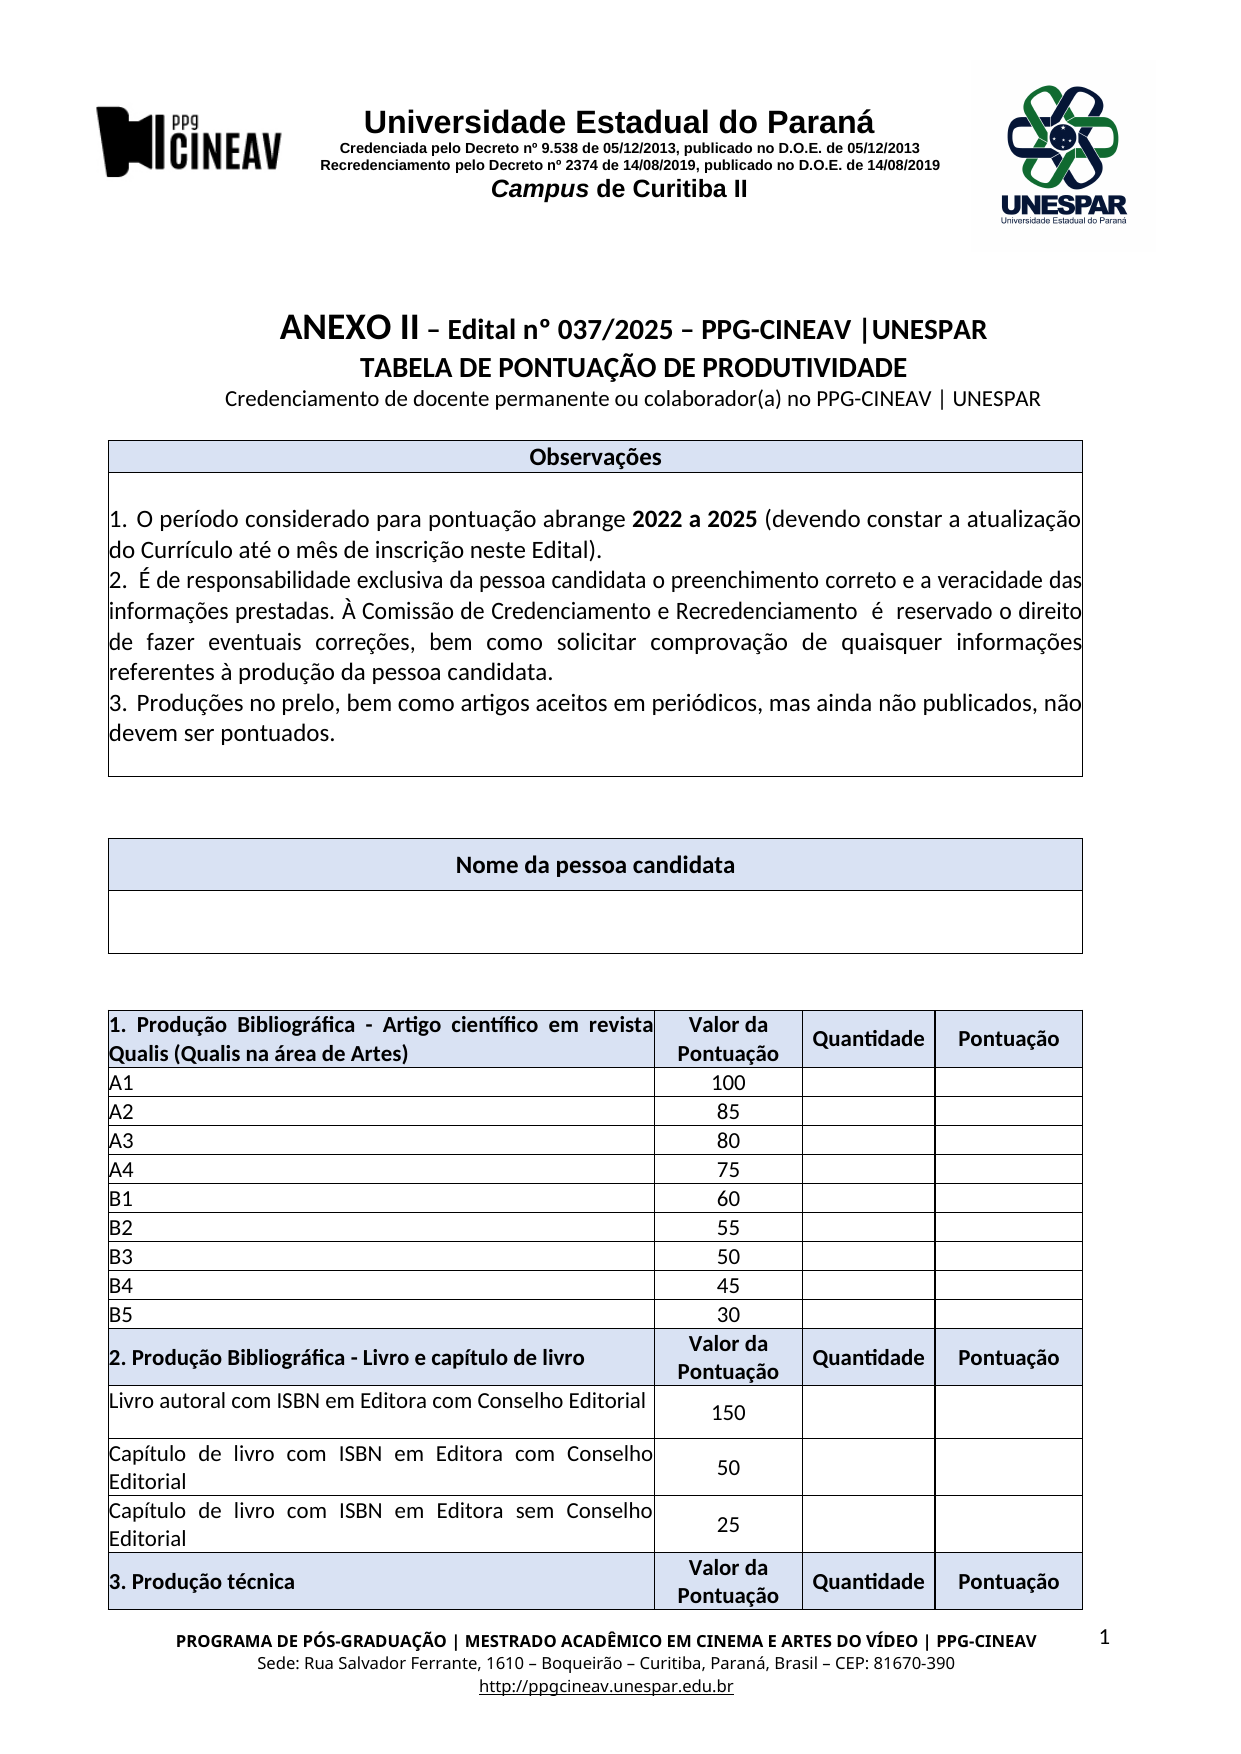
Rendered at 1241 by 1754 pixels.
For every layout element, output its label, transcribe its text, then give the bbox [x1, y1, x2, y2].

table_cell B1 [109, 1184, 654, 1212]
table_cell [803, 1184, 934, 1212]
table_cell [936, 1097, 1082, 1125]
table_cell A1 [109, 1068, 654, 1096]
table_cell [803, 1068, 934, 1096]
table_cell 80 [655, 1126, 802, 1154]
table_cell [803, 1213, 934, 1241]
table_cell [803, 1242, 934, 1270]
table_cell Livro autoral com ISBN em Editora com Conselho Editorial [109, 1386, 654, 1438]
picture [970, 60, 1157, 252]
table_header Valor da Pontuação [655, 1011, 802, 1067]
table_cell [936, 1496, 1082, 1552]
table_cell [936, 1155, 1082, 1183]
table_cell [803, 1496, 934, 1552]
table_cell [936, 1271, 1082, 1299]
table_cell O período considerado para pontuação abrange 2022 a 2025 (devendo constar a atualização do Currículo até o mês de inscrição neste Edital). É de responsabilidade exclusiva da pessoa candidata o preenchimento correto e a veracidade das informações prestadas. À Comissão de Credenciamento e Recredenciamento é reservado o direito de fazer eventuais correções, bem como solicitar comprovação de quaisquer informações referentes à produção da pessoa candidata. Produções no prelo, bem como artigos aceitos em periódicos, mas ainda não publicados, não devem ser pontuados. [109, 473, 1082, 776]
picture [42, 60, 302, 223]
table_header 1. Produção Bibliográfica - Artigo científico em revista Qualis (Qualis na área de Artes) [109, 1011, 654, 1067]
table_cell 45 [655, 1271, 802, 1299]
table_cell [803, 1271, 934, 1299]
table_cell Quantidade [803, 1553, 934, 1609]
table_cell 150 [655, 1386, 802, 1438]
table_cell A4 [109, 1155, 654, 1183]
table_cell 25 [655, 1496, 802, 1552]
table_cell 100 [655, 1068, 802, 1096]
table_cell 85 [655, 1097, 802, 1125]
table_cell B4 [109, 1271, 654, 1299]
table_cell [936, 1126, 1082, 1154]
table_cell B3 [109, 1242, 654, 1270]
table_cell [936, 1213, 1082, 1241]
table_cell [803, 1386, 934, 1438]
table_cell 55 [655, 1213, 802, 1241]
table_cell Capítulo de livro com ISBN em Editora com Conselho Editorial [109, 1439, 654, 1495]
table_cell [803, 1439, 934, 1495]
table_cell 75 [655, 1155, 802, 1183]
table_header Observações [109, 441, 1082, 472]
text Credenciamento de docente permanente ou colaborador(a) no PPG-CINEAV | UNESPAR [123, 384, 1144, 412]
table_cell [936, 1439, 1082, 1495]
table_header Quantidade [803, 1011, 934, 1067]
table_cell [936, 1068, 1082, 1096]
table_cell 2. Produção Bibliográfica - Livro e capítulo de livro [109, 1329, 654, 1385]
table_cell [803, 1097, 934, 1125]
table_cell [936, 1184, 1082, 1212]
table_cell Valor da Pontuação [655, 1553, 802, 1609]
table_cell A2 [109, 1097, 654, 1125]
subtitle ANEXO II – Edital nº 037/2025 – PPG-CINEAV |UNESPAR [123, 303, 1144, 349]
table_cell [936, 1386, 1082, 1438]
table_cell 50 [655, 1439, 802, 1495]
table_cell Valor da Pontuação [655, 1329, 802, 1385]
table_cell [936, 1242, 1082, 1270]
table_cell Capítulo de livro com ISBN em Editora sem Conselho Editorial [109, 1496, 654, 1552]
table_cell Pontuação [936, 1553, 1082, 1609]
text TABELA DE PONTUAÇÃO DE PRODUTIVIDADE [123, 349, 1144, 384]
table_cell [936, 1300, 1082, 1328]
table_cell Pontuação [936, 1329, 1082, 1385]
table_header Nome da pessoa candidata [109, 839, 1082, 890]
table_cell [803, 1126, 934, 1154]
table_header Pontuação [936, 1011, 1082, 1067]
table_cell 60 [655, 1184, 802, 1212]
table_cell [109, 891, 1082, 952]
table_cell 3. Produção técnica [109, 1553, 654, 1609]
table_cell Quantidade [803, 1329, 934, 1385]
table_cell [803, 1300, 934, 1328]
table_cell [803, 1155, 934, 1183]
table_cell A3 [109, 1126, 654, 1154]
table_cell B2 [109, 1213, 654, 1241]
table_cell B5 [109, 1300, 654, 1328]
table_cell 30 [655, 1300, 802, 1328]
table_cell 50 [655, 1242, 802, 1270]
